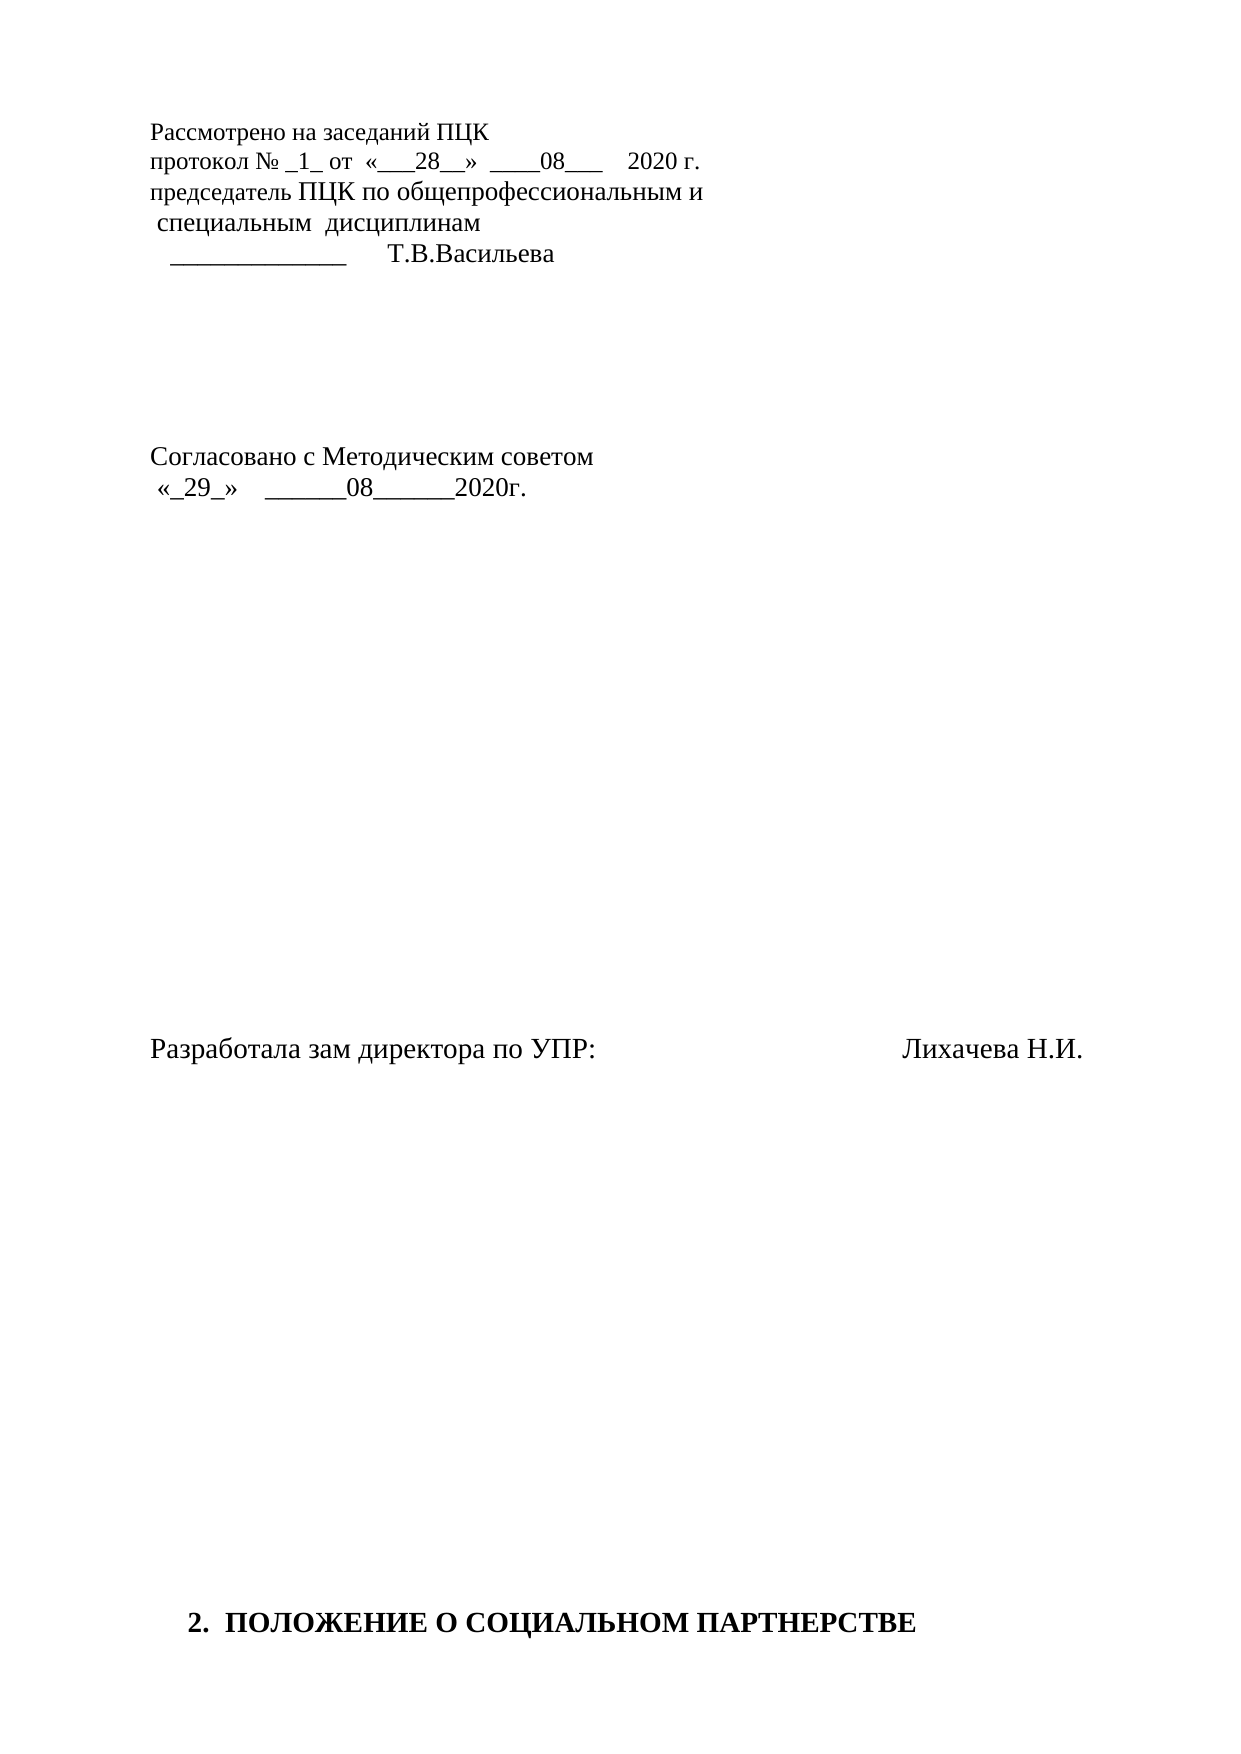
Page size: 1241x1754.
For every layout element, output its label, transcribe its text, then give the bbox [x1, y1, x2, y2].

text Рассмотрено на заседаний ПЦК [150, 117, 1090, 146]
text _____________ Т.В.Васильева [150, 237, 1090, 268]
text Согласовано с Методическим советом [150, 439, 1090, 471]
text протокол № _1_ от «___28__» ____08___ 2020 г. [150, 146, 1090, 175]
list ПОЛОЖЕНИЕ О СОЦИАЛЬНОМ ПАРТНЕРСТВЕ [187, 1605, 1090, 1639]
text «_29_» ______08______2020г. [150, 471, 1090, 502]
text Разработала зам директора по УПР: Лихачева Н.И. [150, 1031, 1090, 1065]
text специальным дисциплинам [150, 206, 1090, 237]
text председатель ПЦК по общепрофессиональным и [150, 175, 1090, 206]
